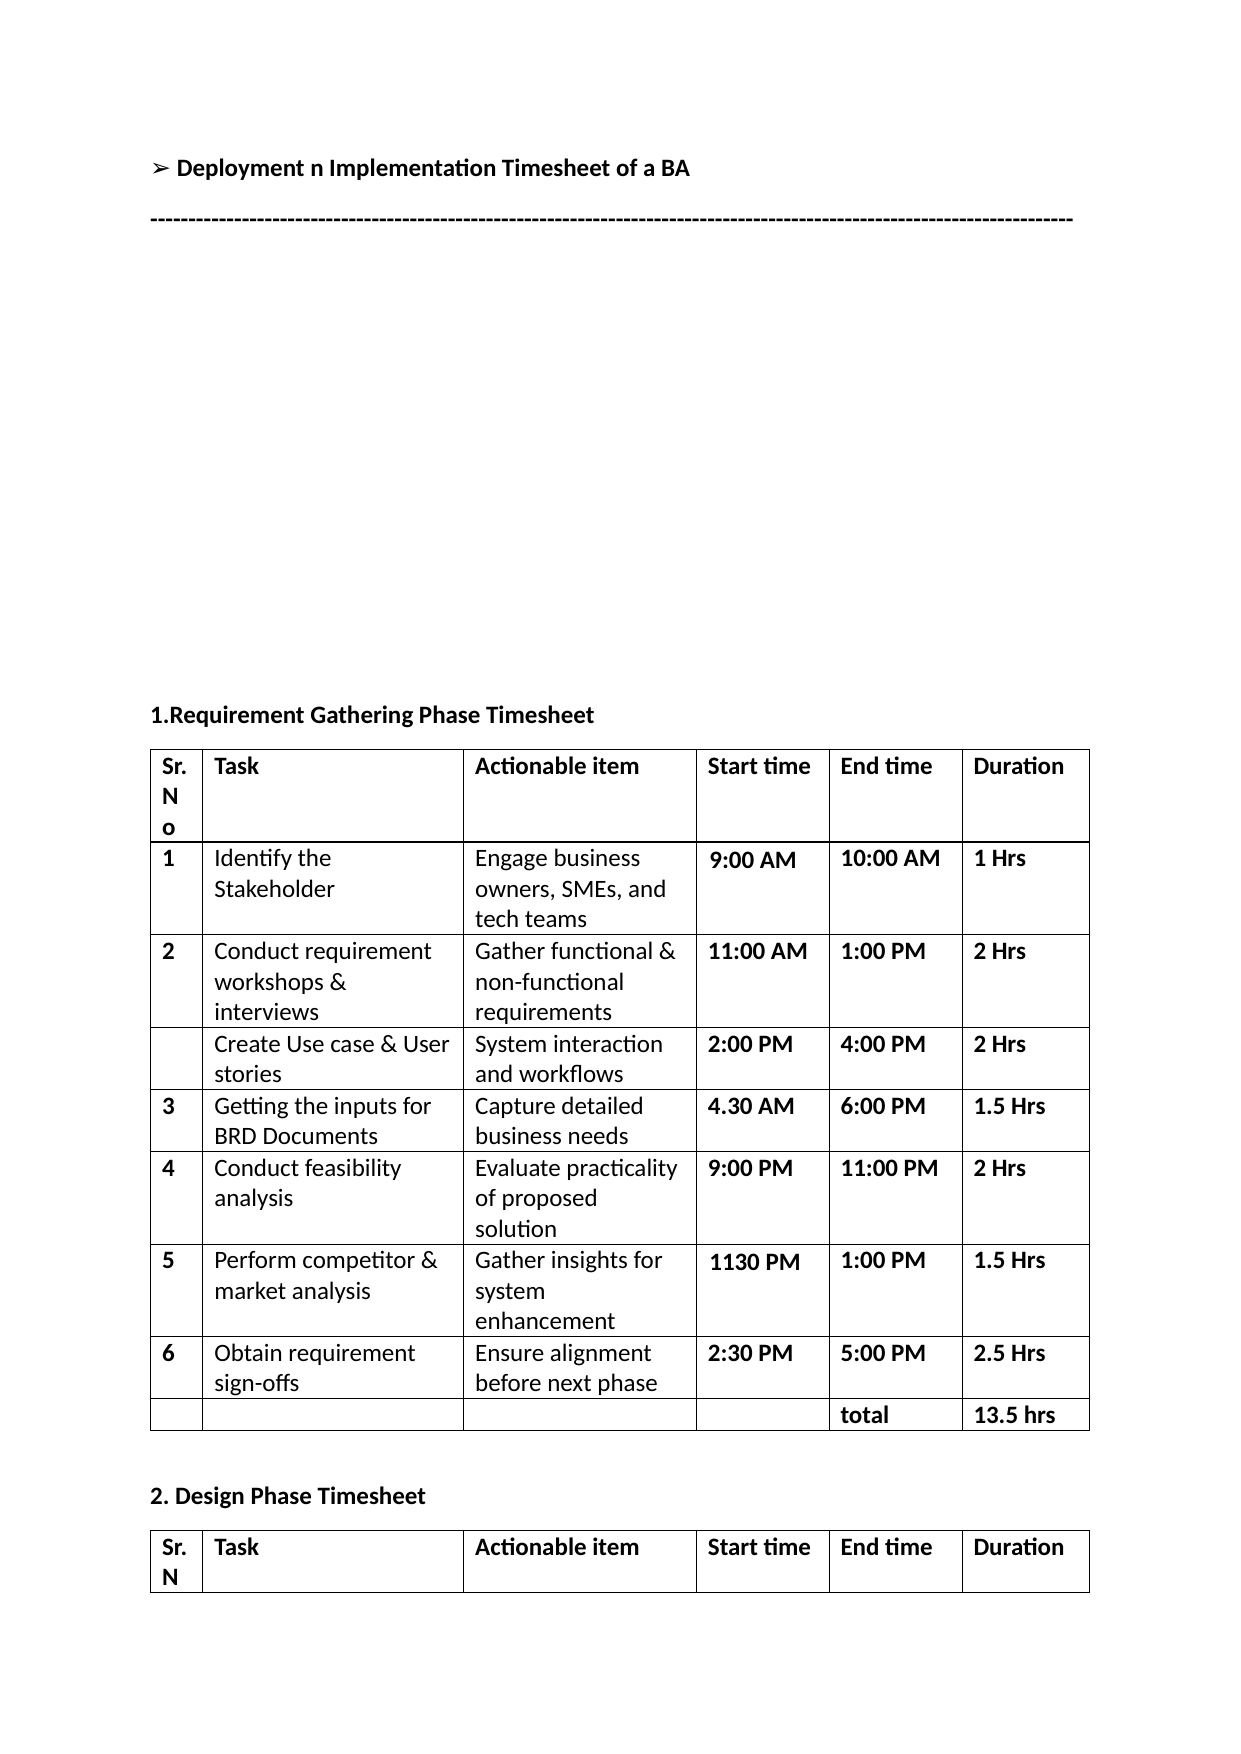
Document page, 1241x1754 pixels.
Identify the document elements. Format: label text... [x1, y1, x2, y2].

table_cell System interaction and workflows [464, 1028, 696, 1089]
table_cell Create Use case & User stories [203, 1028, 463, 1089]
table_cell 9:00 PM [697, 1152, 829, 1243]
text 2. Design Phase Timesheet [150, 1480, 1090, 1511]
table_cell Perform competitor & market analysis [203, 1245, 463, 1336]
table_cell [203, 1399, 463, 1430]
table_cell 2 [151, 935, 202, 1027]
table_cell [697, 1399, 829, 1430]
table_cell 4:00 PM [830, 1028, 962, 1089]
table_cell Getting the inputs for BRD Documents [203, 1090, 463, 1151]
table_cell 6:00 PM [830, 1090, 962, 1151]
table_cell 5:00 PM [830, 1337, 962, 1398]
table_cell [464, 1399, 696, 1430]
table_cell 2 Hrs [963, 1152, 1089, 1243]
table_header End time [830, 1531, 962, 1592]
table_cell 3 [151, 1090, 202, 1151]
table_cell Gather functional & non-functional requirements [464, 935, 696, 1027]
table_cell Gather insights for system enhancement [464, 1245, 696, 1336]
table_header Sr. No [151, 750, 202, 841]
table_header Duration [963, 1531, 1089, 1592]
table_cell 1.5 Hrs [963, 1245, 1089, 1336]
table_cell [697, 1245, 829, 1336]
table_cell Conduct feasibility analysis [203, 1152, 463, 1243]
table_cell 6 [151, 1337, 202, 1398]
table_cell Capture detailed business needs [464, 1090, 696, 1151]
table_cell 1:00 PM [830, 935, 962, 1027]
table_cell 2:30 PM [697, 1337, 829, 1398]
table_cell [697, 843, 829, 934]
table_header Task [203, 1531, 463, 1592]
text ------------------------------------------------------------------------------------------------------------------------- [150, 203, 1090, 234]
table_header Start time [697, 1531, 829, 1592]
table_cell 4 [151, 1152, 202, 1243]
table_cell 4.30 AM [697, 1090, 829, 1151]
table_cell 1:00 PM [830, 1245, 962, 1336]
table_cell 2.5 Hrs [963, 1337, 1089, 1398]
table_cell [151, 1399, 202, 1430]
table_cell 1 [151, 843, 202, 934]
table_cell Engage business owners, SMEs, and tech teams [464, 843, 696, 934]
table_header End time [830, 750, 962, 841]
text ➢ Deployment n Implementation Timesheet of a BA [150, 150, 1090, 184]
table_cell Conduct requirement workshops & interviews [203, 935, 463, 1027]
table_cell 2 Hrs [963, 935, 1089, 1027]
table_cell Obtain requirement sign-offs [203, 1337, 463, 1398]
table_cell 13.5 hrs [963, 1399, 1089, 1430]
table_cell 1.5 Hrs [963, 1090, 1089, 1151]
table_header Start time [697, 750, 829, 841]
table_cell Identify the Stakeholder [203, 843, 463, 934]
table_header Actionable item [464, 1531, 696, 1592]
table_cell total [830, 1399, 962, 1430]
table_cell 10:00 AM [830, 843, 962, 934]
table_cell 1 Hrs [963, 843, 1089, 934]
text 1.Requirement Gathering Phase Timesheet [150, 699, 1090, 730]
table_cell 2:00 PM [697, 1028, 829, 1089]
table_cell 11:00 PM [830, 1152, 962, 1243]
table_header Sr. No [151, 1531, 202, 1592]
table_header Task [203, 750, 463, 841]
table_header Actionable item [464, 750, 696, 841]
table_cell Ensure alignment before next phase [464, 1337, 696, 1398]
table_cell Evaluate practicality of proposed solution [464, 1152, 696, 1243]
table_cell [151, 1028, 202, 1089]
table_cell 2 Hrs [963, 1028, 1089, 1089]
table_cell 5 [151, 1245, 202, 1336]
table_cell 11:00 AM [697, 935, 829, 1027]
table_header Duration [963, 750, 1089, 841]
